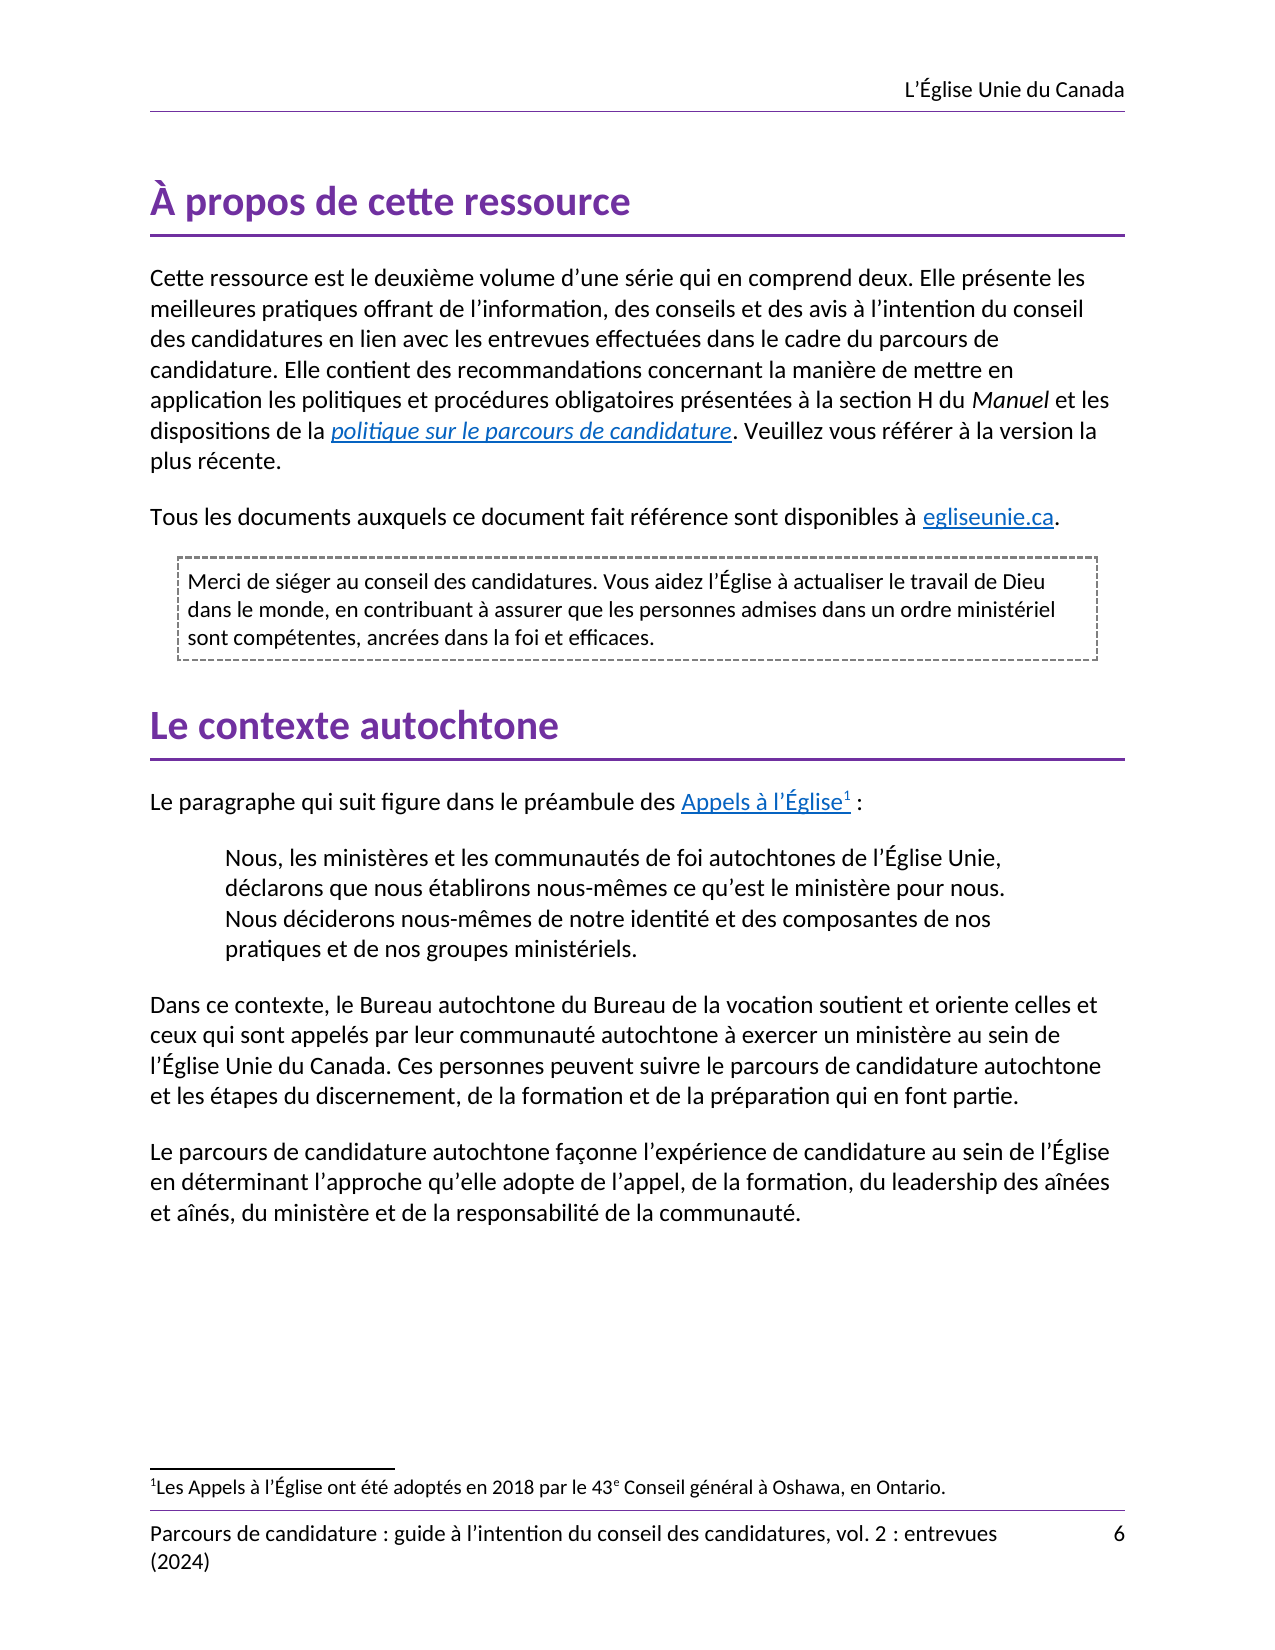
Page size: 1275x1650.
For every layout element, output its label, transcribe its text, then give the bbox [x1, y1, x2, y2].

text Le parcours de candidature autochtone façonne l’expérience de candidature au sein de l’Église en déterminant l’approche qu’elle adopte de l’appel, de la formation, du leadership des aînées et aînés, du ministère et de la responsabilité de la communauté. [150, 1136, 1125, 1227]
subtitle À propos de cette ressource [150, 175, 1125, 234]
text Tous les documents auxquels ce document fait référence sont disponibles à egliseunie.ca. [150, 501, 1125, 531]
text Le paragraphe qui suit figure dans le préambule des Appels à l’Église : [150, 786, 1125, 817]
text Dans ce contexte, le Bureau autochtone du Bureau de la vocation soutient et oriente celles et ceux qui sont appelés par leur communauté autochtone à exercer un ministère au sein de l’Église Unie du Canada. Ces personnes peuvent suivre le parcours de candidature autochtone et les étapes du discernement, de la formation et de la préparation qui en font partie. [150, 989, 1125, 1111]
subtitle Le contexte autochtone [150, 699, 1125, 758]
text Merci de siéger au conseil des candidatures. Vous aidez l’Église à actualiser le travail de Dieu dans le monde, en contribuant à assurer que les personnes admises dans un ordre ministériel sont compétentes, ancrées dans la foi et efficaces. [177, 556, 1098, 661]
text Nous, les ministères et les communautés de foi autochtones de l’Église Unie, déclarons que nous établirons nous-mêmes ce qu’est le ministère pour nous. Nous déciderons nous-mêmes de notre identité et des composantes de nos pratiques et de nos groupes ministériels. [225, 842, 1050, 964]
text Cette ressource est le deuxième volume d’une série qui en comprend deux. Elle présente les meilleures pratiques offrant de l’information, des conseils et des avis à l’intention du conseil des candidatures en lien avec les entrevues effectuées dans le cadre du parcours de candidature. Elle contient des recommandations concernant la manière de mettre en application les politiques et procédures obligatoires présentées à la section H du Manuel et les dispositions de la politique sur le parcours de candidature. Veuillez vous référer à la version la plus récente. [150, 262, 1125, 476]
